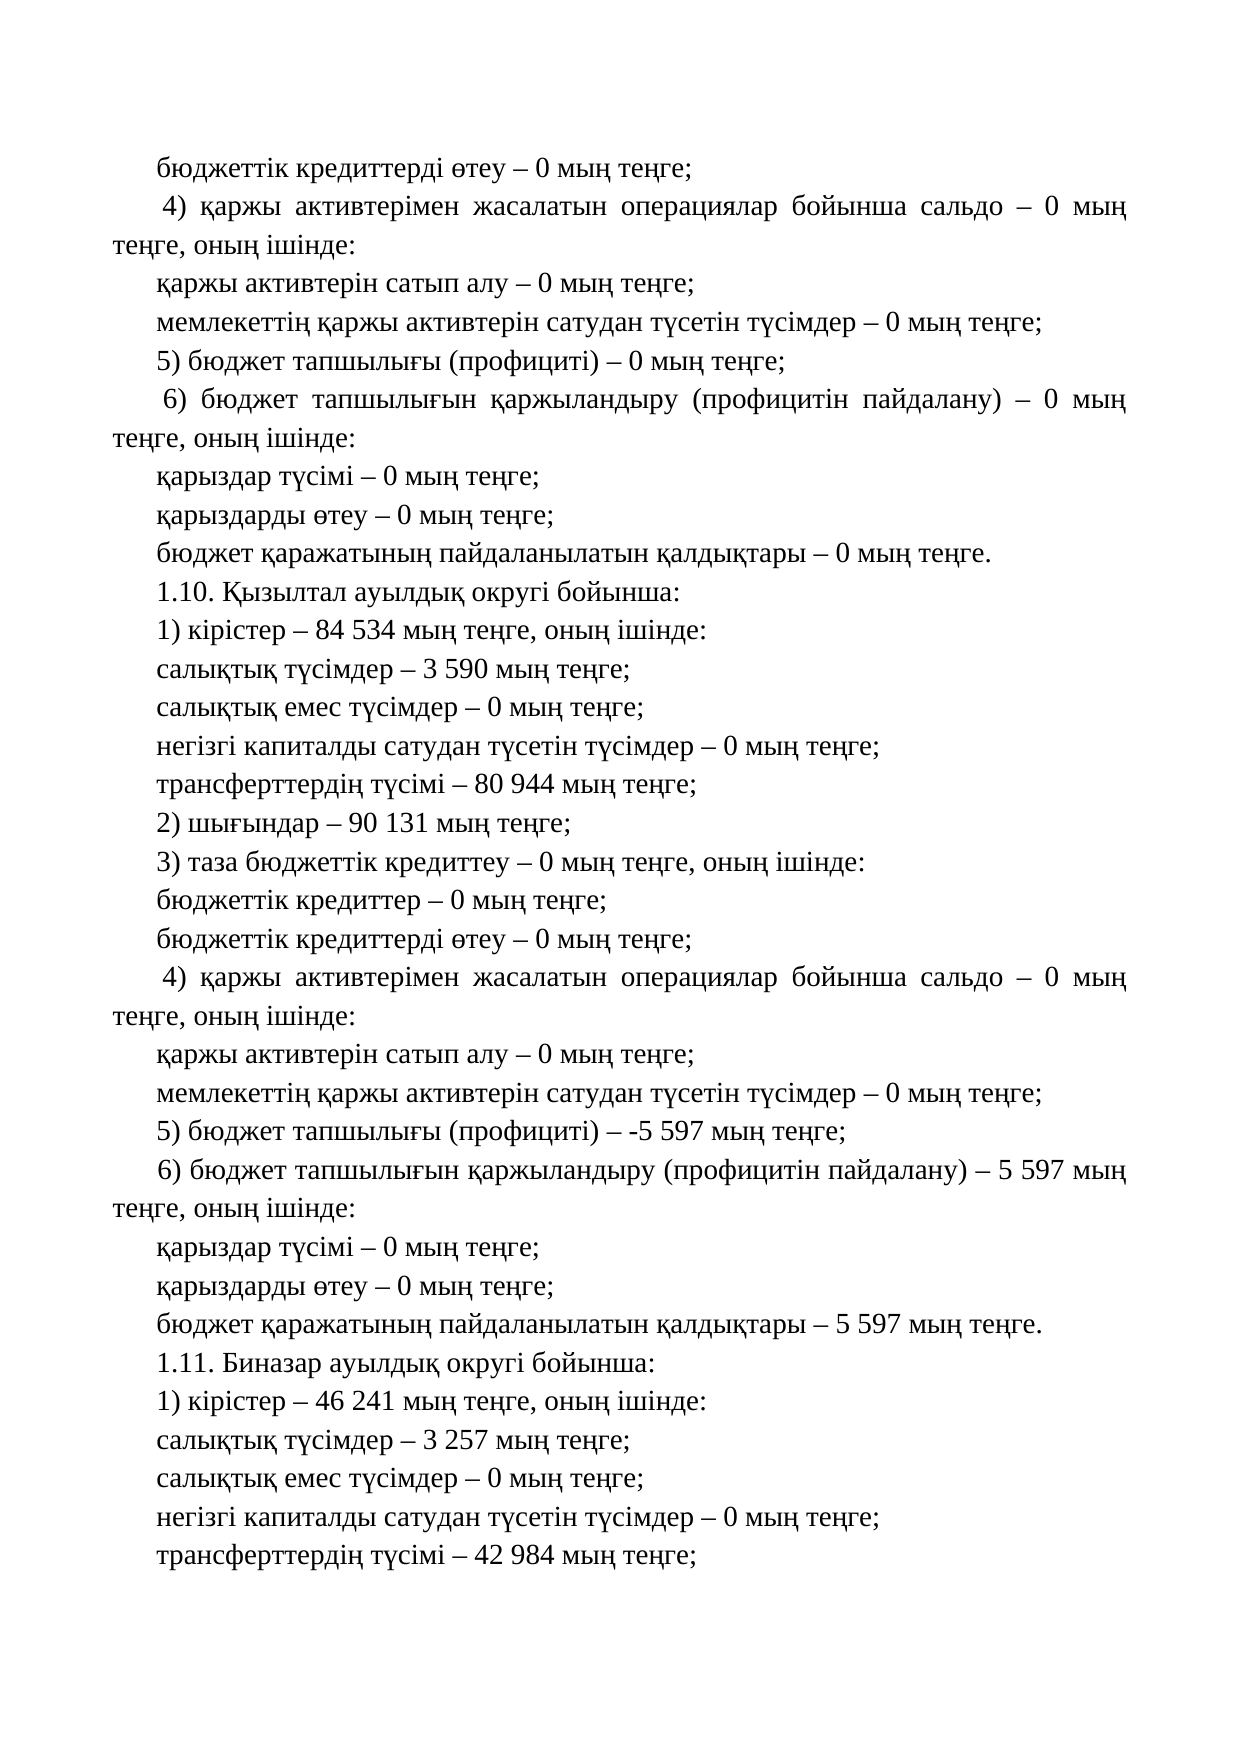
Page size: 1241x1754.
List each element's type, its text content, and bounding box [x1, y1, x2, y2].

text мемлекеттің қаржы активтерін сатудан түсетін түсімдер – 0 мың теңге; [112, 304, 1128, 338]
text 6) бюджет тапшылығын қаржыландыру (профицитін пайдалану) – 0 мың теңге, оның ішінде: [112, 381, 1128, 453]
text бюджет қаражатының пайдаланылатын қалдықтары – 5 597 мың теңге. [112, 1306, 1128, 1340]
text бюджеттік кредиттер – 0 мың теңге; [112, 882, 1128, 916]
text салықтық түсімдер – 3 590 мың теңге; [112, 651, 1128, 684]
text негізгі капиталды сатудан түсетін түсімдер – 0 мың теңге; [112, 1499, 1128, 1532]
text 5) бюджет тапшылығы (профициті) – 0 мың теңге; [112, 343, 1128, 376]
text 4) қаржы активтерімен жасалатын операциялар бойынша сальдо – 0 мың теңге, оның ішінде: [112, 959, 1128, 1031]
text 5) бюджет тапшылығы (профициті) – -5 597 мың теңге; [112, 1113, 1128, 1147]
text 1) кірістер – 46 241 мың теңге, оның ішінде: [112, 1383, 1128, 1417]
text салықтық емес түсімдер – 0 мың теңге; [112, 689, 1128, 723]
text салықтық түсімдер – 3 257 мың теңге; [112, 1422, 1128, 1455]
text 6) бюджет тапшылығын қаржыландыру (профицитін пайдалану) – 5 597 мың теңге, оның ішінде: [112, 1152, 1128, 1224]
text бюджеттік кредиттерді өтеу – 0 мың теңге; [112, 921, 1128, 954]
text қаржы активтерін сатып алу – 0 мың теңге; [112, 1036, 1128, 1070]
text қарыздар түсімі – 0 мың теңге; [112, 1229, 1128, 1263]
text қарыздар түсімі – 0 мың теңге; [112, 458, 1128, 492]
text 1) кірістер – 84 534 мың теңге, оның ішінде: [112, 612, 1128, 646]
text 4) қаржы активтерімен жасалатын операциялар бойынша сальдо – 0 мың теңге, оның ішінде: [112, 188, 1128, 261]
text мемлекеттің қаржы активтерін сатудан түсетін түсімдер – 0 мың теңге; [112, 1075, 1128, 1108]
text бюджет қаражатының пайдаланылатын қалдықтары – 0 мың теңге. [112, 535, 1128, 569]
text трансферттердің түсімі – 80 944 мың теңге; [112, 767, 1128, 800]
text 2) шығындар – 90 131 мың теңге; [112, 805, 1128, 839]
text бюджеттік кредиттерді өтеу – 0 мың теңге; [112, 150, 1128, 183]
text қарыздарды өтеу – 0 мың теңге; [112, 497, 1128, 530]
text 1.11. Биназар ауылдық округі бойынша: [112, 1345, 1128, 1378]
text салықтық емес түсімдер – 0 мың теңге; [112, 1460, 1128, 1494]
text 1.10. Қызылтал ауылдық округі бойынша: [112, 574, 1128, 607]
text трансферттердің түсімі – 42 984 мың теңге; [112, 1537, 1128, 1571]
text 3) таза бюджеттік кредиттеу – 0 мың теңге, оның ішінде: [112, 844, 1128, 877]
text қарыздарды өтеу – 0 мың теңге; [112, 1268, 1128, 1301]
text негізгі капиталды сатудан түсетін түсімдер – 0 мың теңге; [112, 728, 1128, 762]
text қаржы активтерін сатып алу – 0 мың теңге; [112, 266, 1128, 299]
